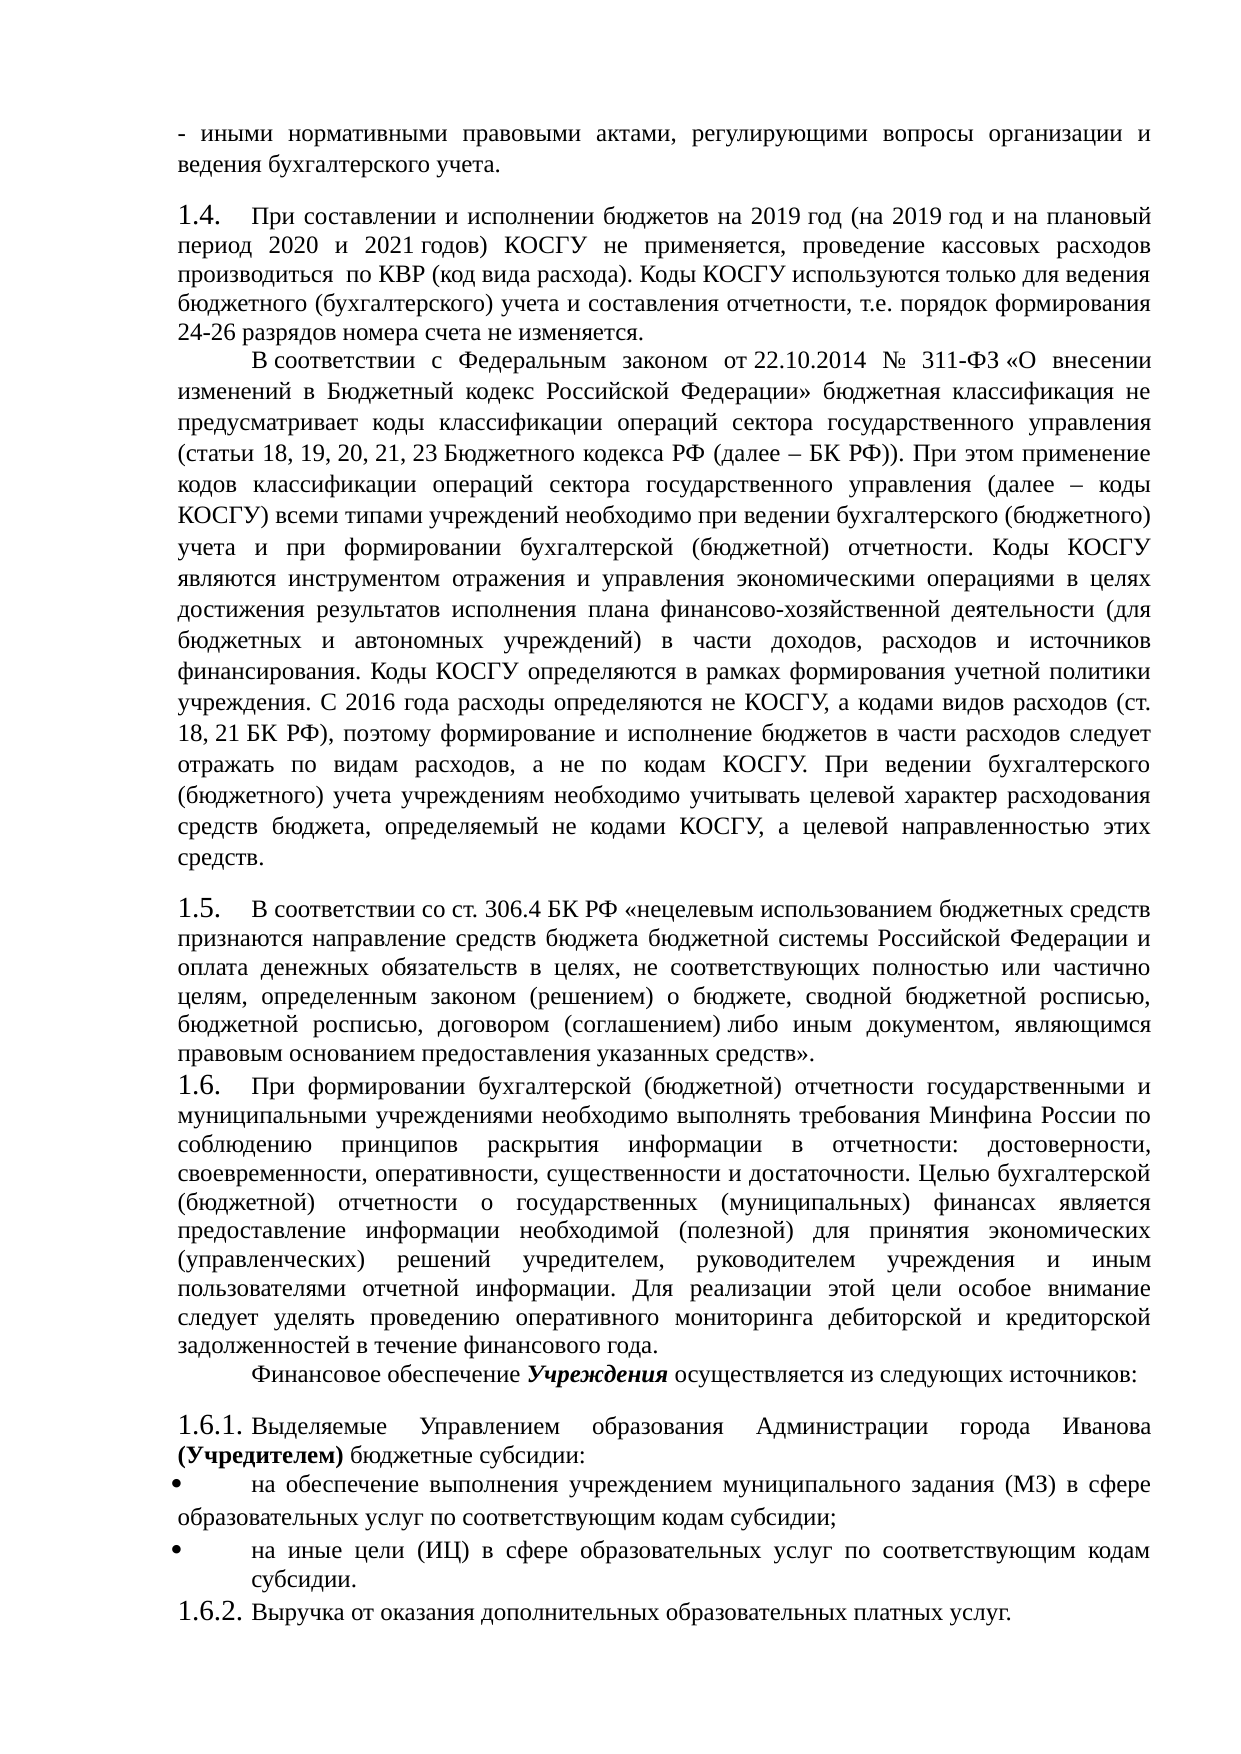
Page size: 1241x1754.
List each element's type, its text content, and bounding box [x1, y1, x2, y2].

list При формировании бухгалтерской (бюджетной) отчетности государственными и муниципальными учреждениями необходимо выполнять требования Минфина России по соблюдению принципов раскрытия информации в отчетности: достоверности, своевременности, оперативности, существенности и достаточности. Целью бухгалтерской (бюджетной) отчетности о государственных (муниципальных) финансах является предоставление информации необходимой (полезной) для принятия экономических (управленческих) решений учредителем, руководителем учреждения и иным пользователями отчетной информации. Для реализации этой цели особое внимание следует уделять проведению оперативного мониторинга дебиторской и кредиторской задолженностей в течение финансового года. [177, 1067, 1152, 1359]
text Финансовое обеспечение Учреждения осуществляется из следующих источников: [177, 1359, 1152, 1388]
list При составлении и исполнении бюджетов на 2019 год (на 2019 год и на плановый период 2020 и 2021 годов) КОСГУ не применяется, проведение кассовых расходов производиться по КВР (код вида расхода). Коды КОСГУ используются только для ведения бюджетного (бухгалтерского) учета и составления отчетности, т.е. порядок формирования 24-26 разрядов номера счета не изменяется. [177, 197, 1152, 345]
list Выручка от оказания дополнительных образовательных платных услуг. [177, 1593, 1152, 1626]
text - иными нормативными правовыми актами, регулирующими вопросы организации и ведения бухгалтерского учета. [177, 118, 1152, 178]
list В соответствии со ст. 306.4 БК РФ «нецелевым использованием бюджетных средств признаются направление средств бюджета бюджетной системы Российской Федерации и оплата денежных обязательств в целях, не соответствующих полностью или частично целям, определенным законом (решением) о бюджете, сводной бюджетной росписью, бюджетной росписью, договором (соглашением) либо иным документом, являющимся правовым основанием предоставления указанных средств». [177, 890, 1152, 1067]
list на обеспечение выполнения учреждением муниципального задания (МЗ) в сфере образовательных услуг по соответствующим кодам субсидии; [177, 1469, 1152, 1531]
list на иные цели (ИЦ) в сфере образовательных услуг по соответствующим кодам субсидии. [177, 1535, 1152, 1593]
text В соответствии с Федеральным законом от 22.10.2014 № 311-ФЗ «О внесении изменений в Бюджетный кодекс Российской Федерации» бюджетная классификация не предусматривает коды классификации операций сектора государственного управления (статьи 18, 19, 20, 21, 23 Бюджетного кодекса РФ (далее – БК РФ)). При этом применение кодов классификации операций сектора государственного управления (далее – коды КОСГУ) всеми типами учреждений необходимо при ведении бухгалтерского (бюджетного) учета и при формировании бухгалтерской (бюджетной) отчетности. Коды КОСГУ являются инструментом отражения и управления экономическими операциями в целях достижения результатов исполнения плана финансово-хозяйственной деятельности (для бюджетных и автономных учреждений) в части доходов, расходов и источников финансирования. Коды КОСГУ определяются в рамках формирования учетной политики учреждения. С 2016 года расходы определяются не КОСГУ, а кодами видов расходов (ст. 18, 21 БК РФ), поэтому формирование и исполнение бюджетов в части расходов следует отражать по видам расходов, а не по кодам КОСГУ. При ведении бухгалтерского (бюджетного) учета учреждениям необходимо учитывать целевой характер расходования средств бюджета, определяемый не кодами КОСГУ, а целевой направленностью этих средств. [177, 345, 1152, 871]
list Выделяемые Управлением образования Администрации города Иванова (Учредителем) бюджетные субсидии: [177, 1407, 1152, 1469]
